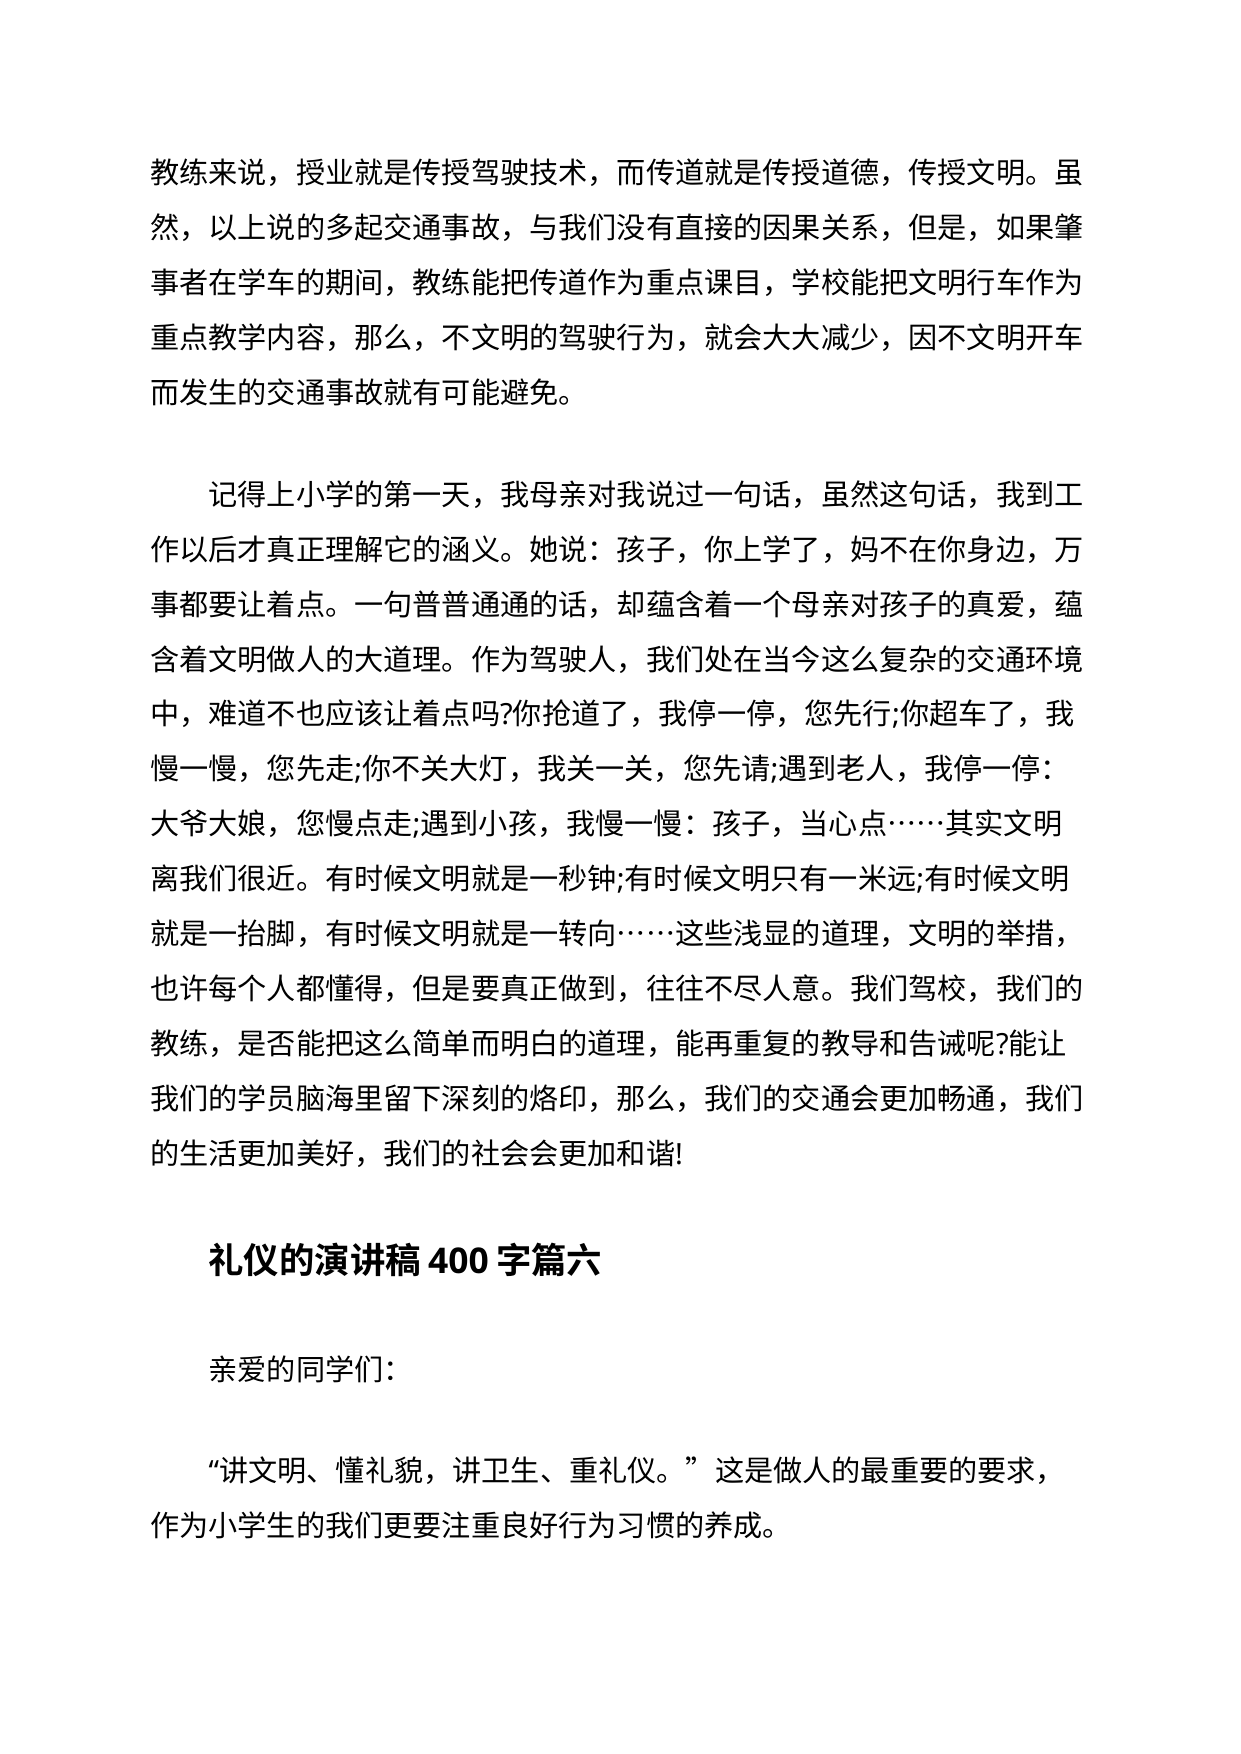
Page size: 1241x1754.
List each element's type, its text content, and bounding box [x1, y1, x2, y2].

text “讲文明、懂礼貌，讲卫生、重礼仪。”这是做人的最重要的要求，作为小学生的我们更要注重良好行为习惯的养成。 [150, 1448, 1090, 1545]
text 亲爱的同学们： [150, 1346, 1090, 1388]
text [150, 150, 1090, 412]
text 礼仪的演讲稿400字篇六 [150, 1233, 1090, 1284]
text 记得上小学的第一天，我母亲对我说过一句话，虽然这句话，我到工作以后才真正理解它的涵义。她说：孩子，你上学了，妈不在你身边，万事都要让着点。一句普普通通的话，却蕴含着一个母亲对孩子的真爱，蕴含着文明做人的大道理。作为驾驶人，我们处在当今这么复杂的交通环境中，难道不也应该让着点吗?你抢道了，我停一停，您先行;你超车了，我慢一慢，您先走;你不关大灯，我关一关，您先请;遇到老人，我停一停：大爷大娘，您慢点走;遇到小孩，我慢一慢：孩子，当心点……其实文明离我们很近。有时候文明就是一秒钟;有时候文明只有一米远;有时候文明就是一抬脚，有时候文明就是一转向……这些浅显的道理，文明的举措，也许每个人都懂得，但是要真正做到，往往不尽人意。我们驾校，我们的教练，是否能把这么简单而明白的道理，能再重复的教导和告诫呢?能让我们的学员脑海里留下深刻的烙印，那么，我们的交通会更加畅通，我们的生活更加美好，我们的社会会更加和谐! [150, 471, 1090, 1173]
